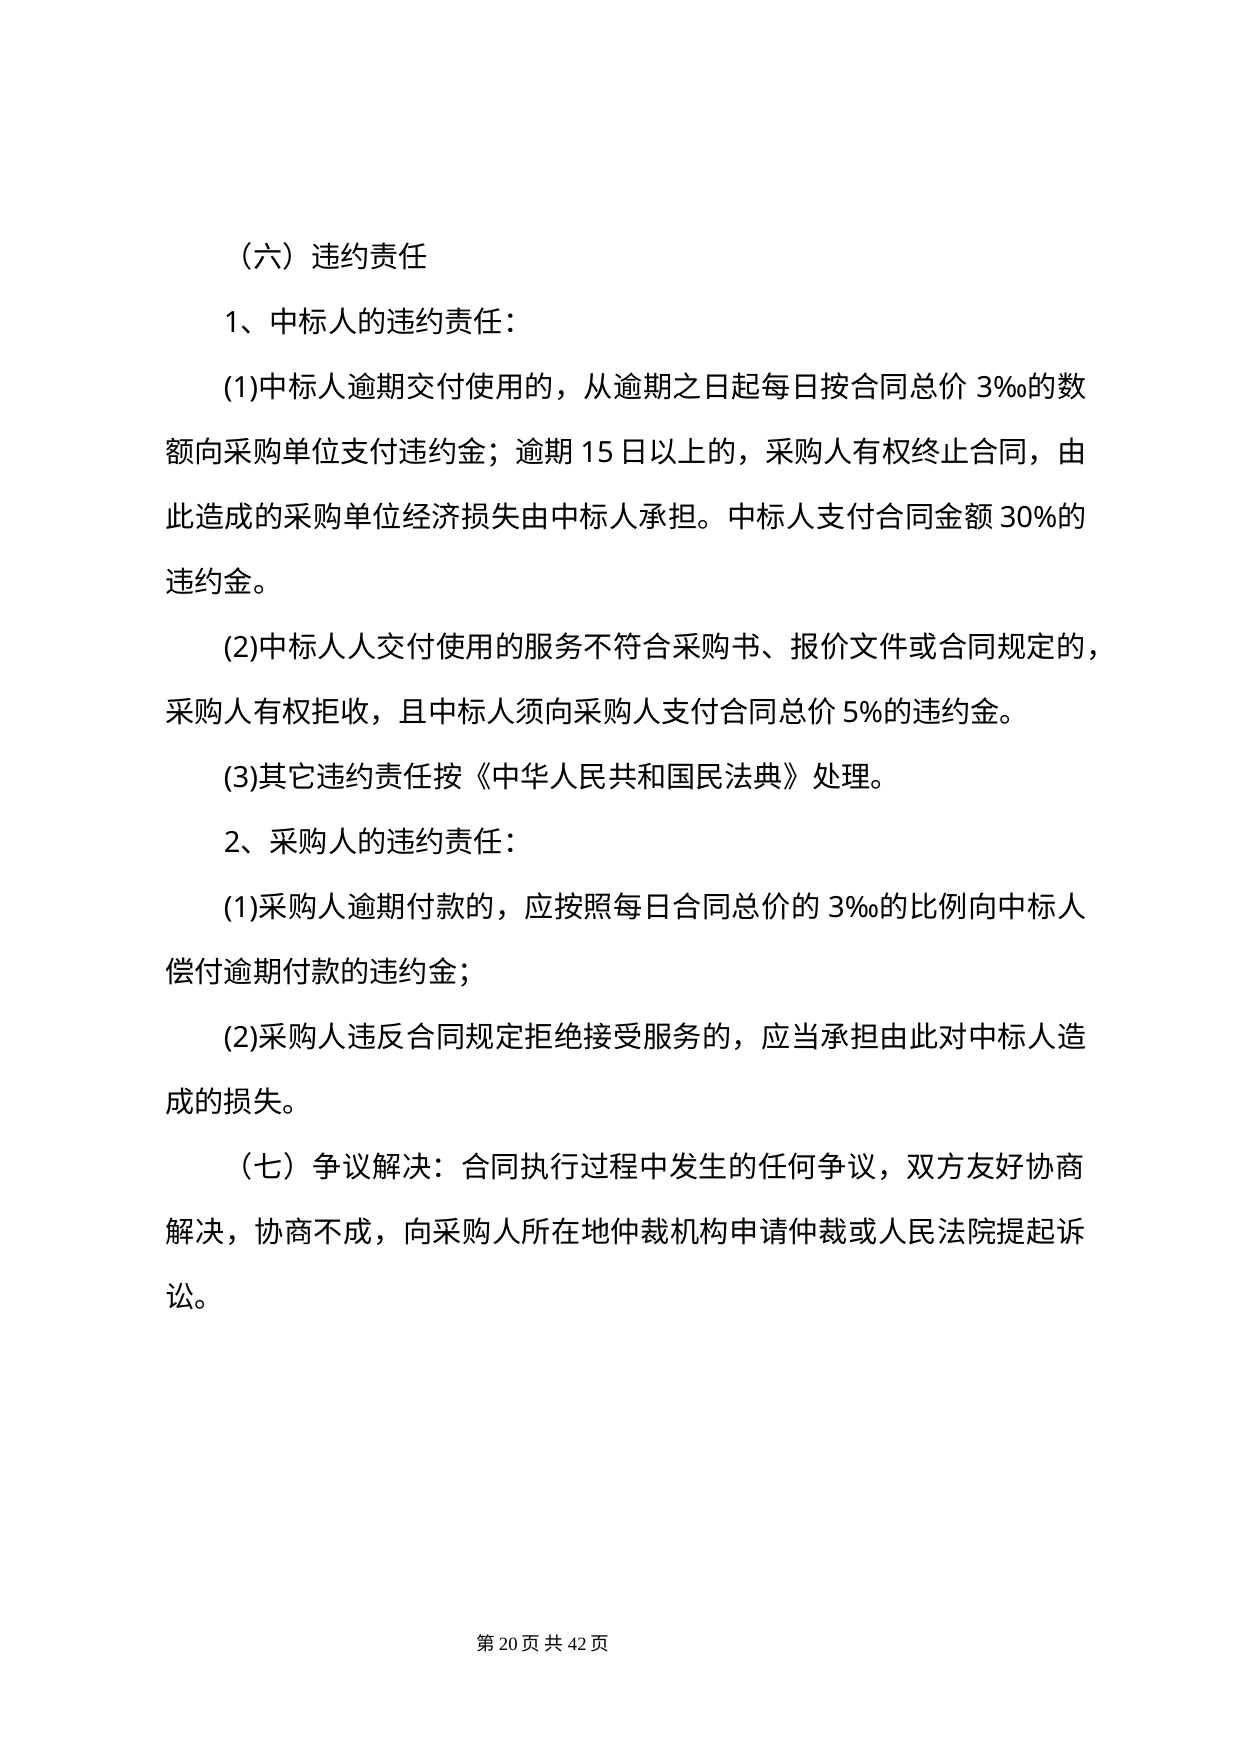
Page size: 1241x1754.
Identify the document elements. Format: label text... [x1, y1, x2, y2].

text （六）违约责任 [165, 222, 1087, 287]
text (2)中标人人交付使用的服务不符合采购书、报价文件或合同规定的，采购人有权拒收，且中标人须向采购人支付合同总价5%的违约金。 [165, 612, 1087, 742]
text （七）争议解决：合同执行过程中发生的任何争议，双方友好协商解决，协商不成，向采购人所在地仲裁机构申请仲裁或人民法院提起诉讼。 [165, 1132, 1087, 1327]
text (2)采购人违反合同规定拒绝接受服务的，应当承担由此对中标人造成的损失。 [165, 1002, 1087, 1132]
text 1、中标人的违约责任： [165, 287, 1087, 352]
text (3)其它违约责任按《中华人民共和国民法典》处理。 [165, 742, 1087, 807]
text 2、采购人的违约责任： [165, 807, 1087, 872]
text (1)中标人逾期交付使用的，从逾期之日起每日按合同总价3‰的数额向采购单位支付违约金；逾期15日以上的，采购人有权终止合同，由此造成的采购单位经济损失由中标人承担。中标人支付合同金额30%的违约金。 [165, 352, 1087, 612]
text (1)采购人逾期付款的，应按照每日合同总价的3‰的比例向中标人偿付逾期付款的违约金； [165, 872, 1087, 1002]
